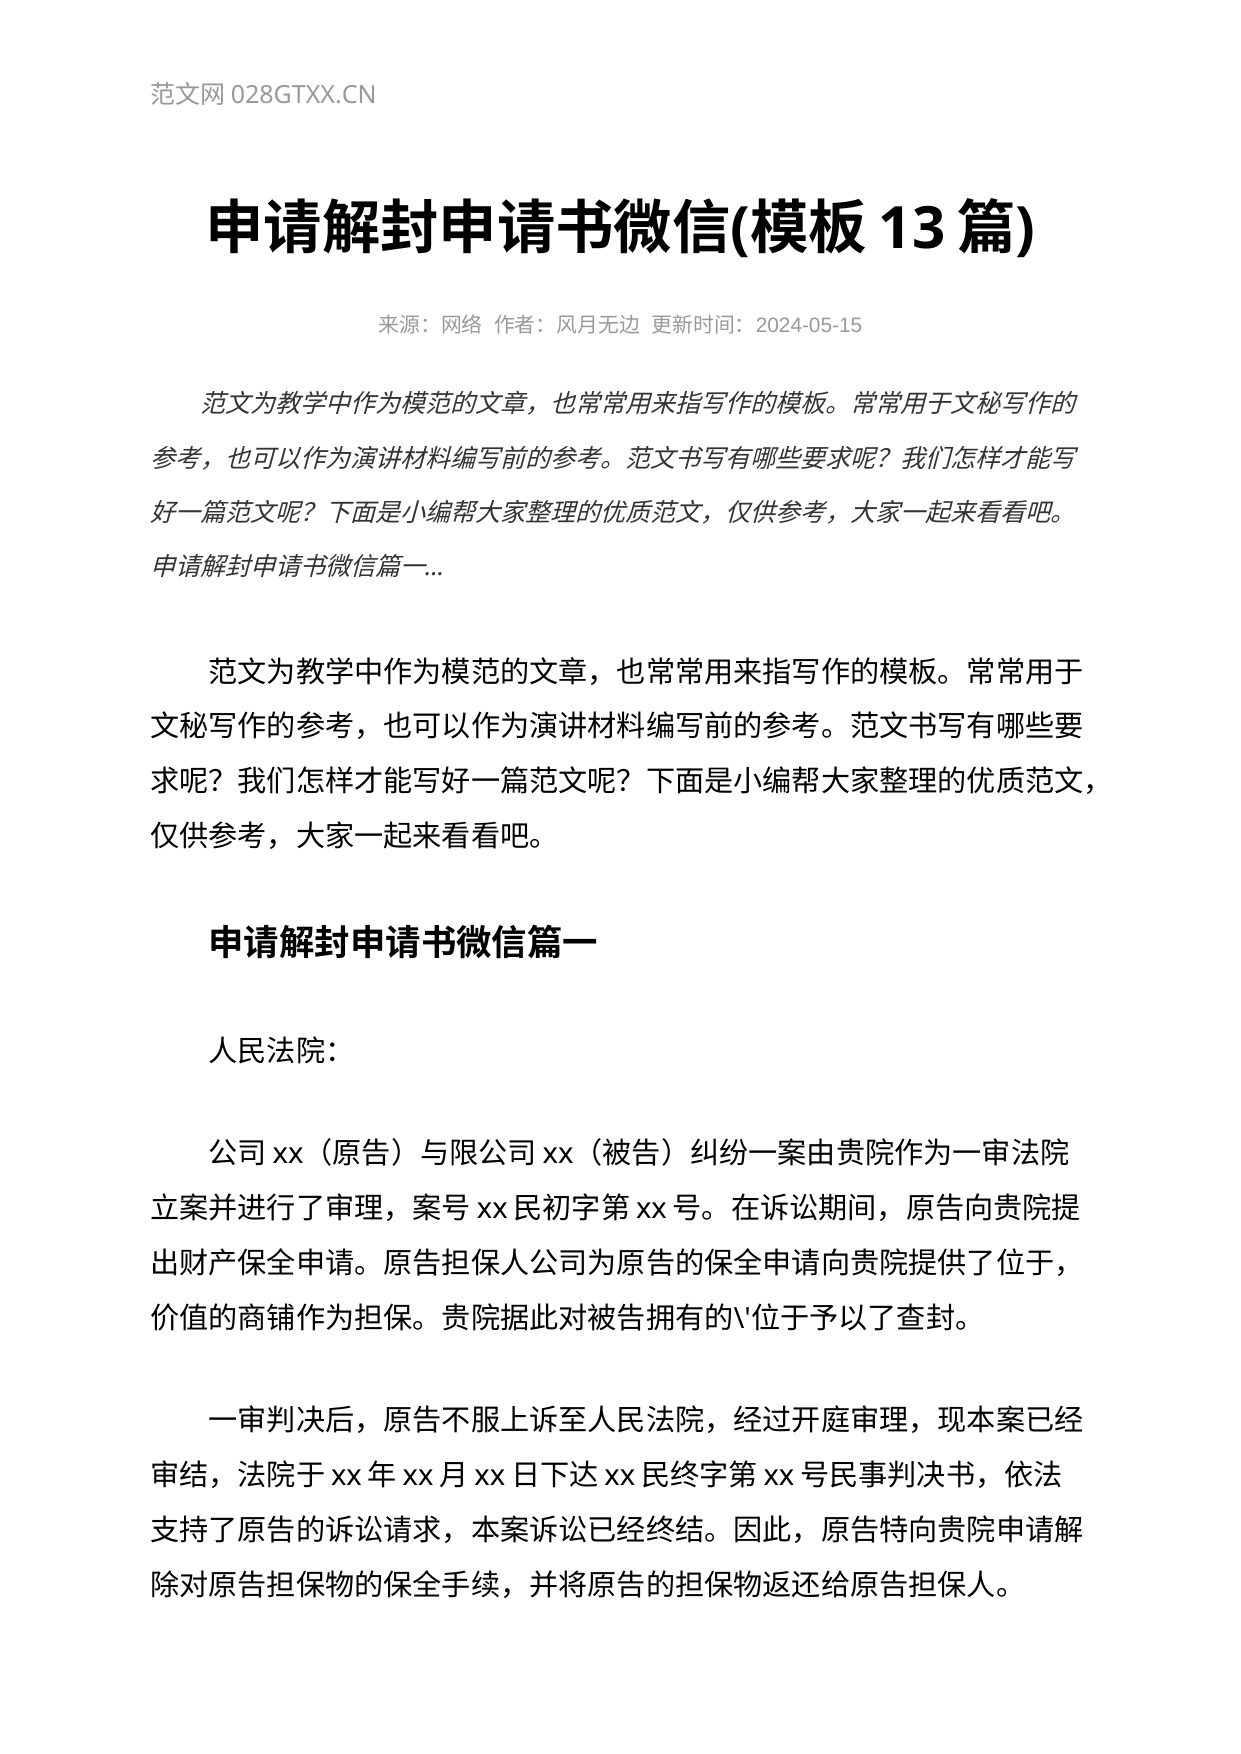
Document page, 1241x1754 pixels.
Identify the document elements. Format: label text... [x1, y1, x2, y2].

text 范文为教学中作为模范的文章，也常常用来指写作的模板。常常用于文秘写作的参考，也可以作为演讲材料编写前的参考。范文书写有哪些要求呢？我们怎样才能写好一篇范文呢？下面是小编帮大家整理的优质范文，仅供参考，大家一起来看看吧。申请解封申请书微信篇一... [150, 384, 1090, 583]
text 范文为教学中作为模范的文章，也常常用来指写作的模板。常常用于文秘写作的参考，也可以作为演讲材料编写前的参考。范文书写有哪些要求呢？我们怎样才能写好一篇范文呢？下面是小编帮大家整理的优质范文，仅供参考，大家一起来看看吧。 [150, 648, 1090, 855]
text 来源：网络 作者：风月无边 更新时间：2024-05-15 [150, 313, 1090, 337]
text 公司xx（原告）与限公司xx（被告）纠纷一案由贵院作为一审法院立案并进行了审理，案号xx民初字第xx号。在诉讼期间，原告向贵院提出财产保全申请。原告担保人公司为原告的保全申请向贵院提供了位于，价值的商铺作为担保。贵院据此对被告拥有的\'位于予以了查封。 [150, 1130, 1090, 1337]
text 申请解封申请书微信篇一 [150, 914, 1090, 966]
subtitle 申请解封申请书微信(模板13篇) [150, 181, 1090, 266]
text 人民法院： [150, 1028, 1090, 1070]
text 一审判决后，原告不服上诉至人民法院，经过开庭审理，现本案已经审结，法院于xx年xx月xx日下达xx民终字第xx号民事判决书，依法支持了原告的诉讼请求，本案诉讼已经终结。因此，原告特向贵院申请解除对原告担保物的保全手续，并将原告的担保物返还给原告担保人。 [150, 1397, 1090, 1604]
